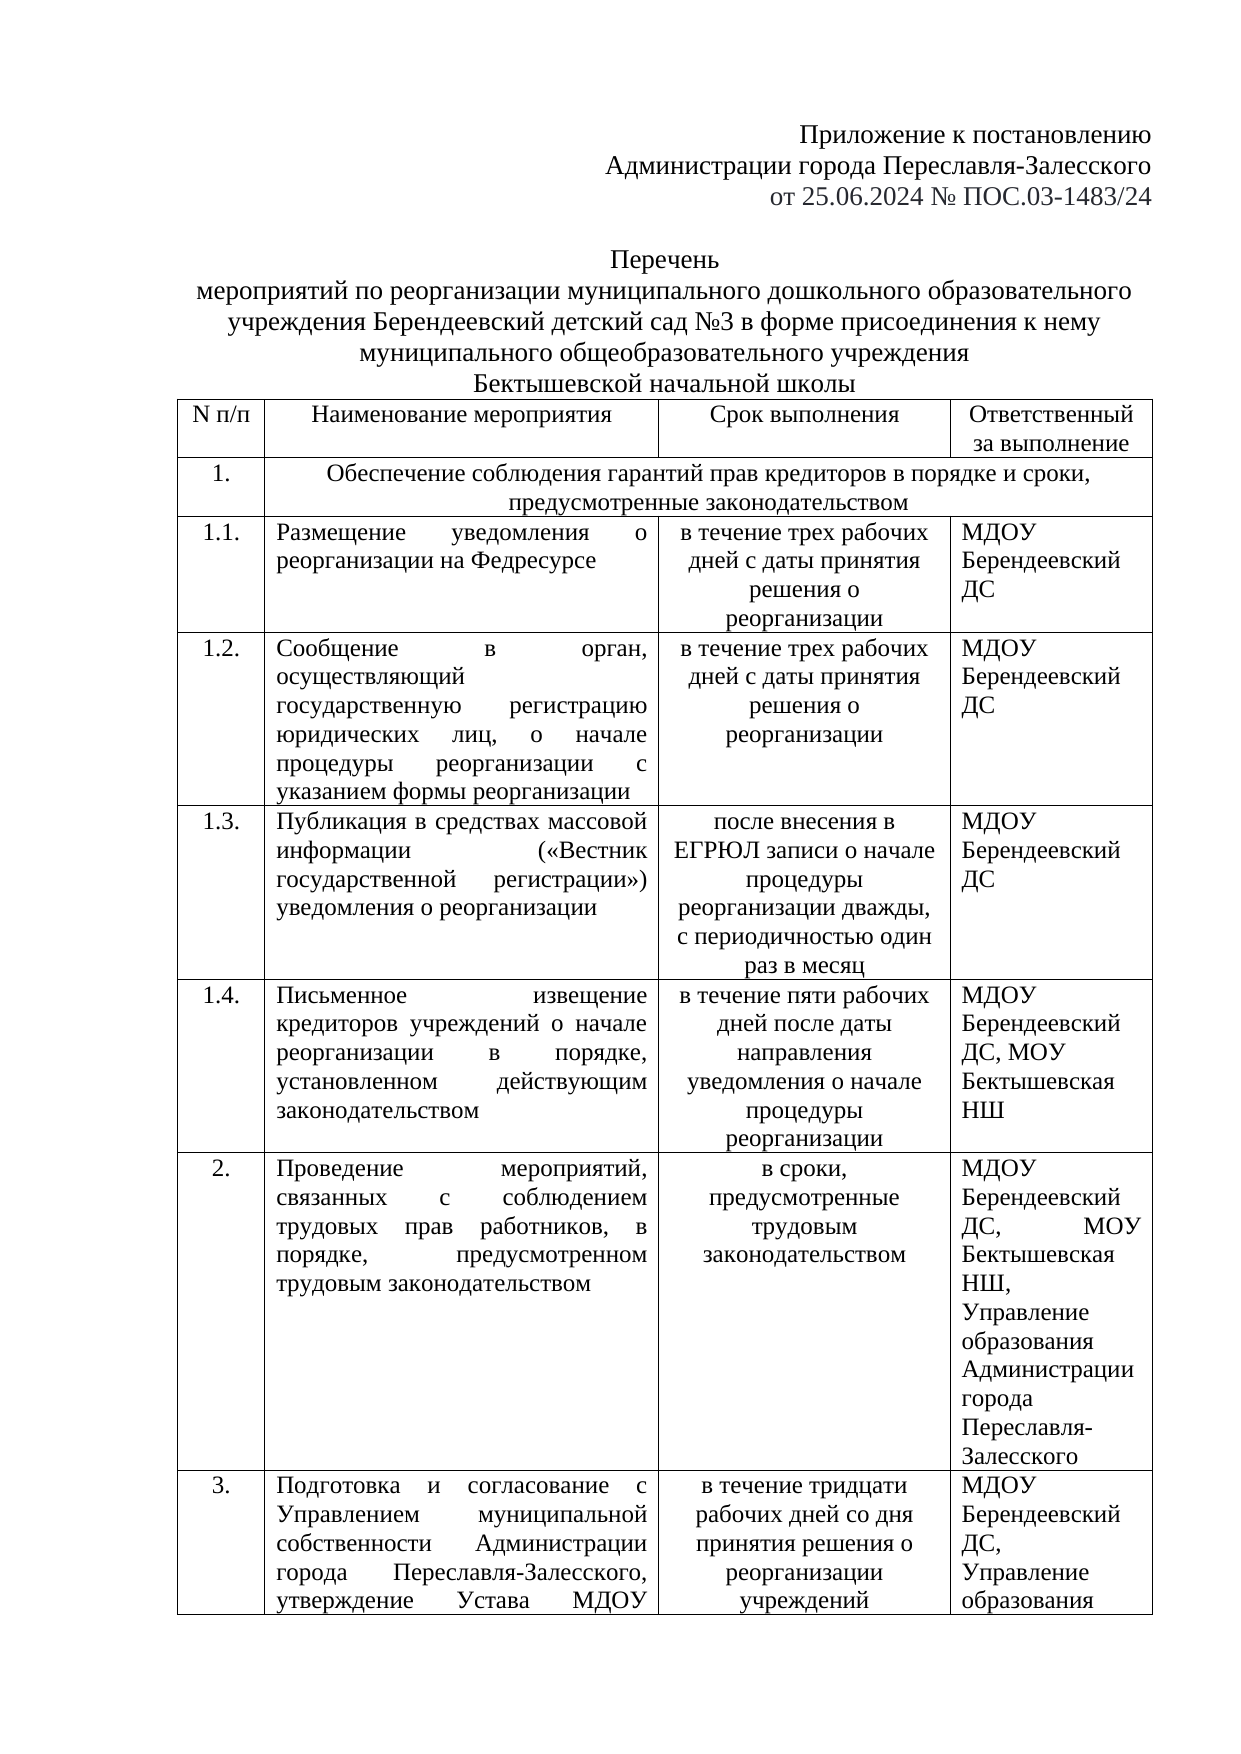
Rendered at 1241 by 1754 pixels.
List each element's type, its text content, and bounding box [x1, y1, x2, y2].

table_cell Сообщение в орган, осуществляющий государственную регистрацию юридических лиц, о начале процедуры реорганизации с указанием формы реорганизации [265, 633, 658, 805]
table_cell в течение трех рабочих дней с даты принятия решения о реорганизации [659, 517, 950, 632]
table_cell 1.3. [178, 806, 264, 979]
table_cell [659, 1471, 950, 1614]
table_cell МДОУ Берендеевский ДС [951, 806, 1152, 979]
table_cell в сроки, предусмотренные трудовым законодательством [659, 1153, 950, 1469]
table_cell 1. [178, 458, 264, 516]
table_cell 2. [178, 1153, 264, 1469]
table_cell 1.4. [178, 980, 264, 1152]
table_cell в течение трех рабочих дней с даты принятия решения о реорганизации [659, 633, 950, 805]
table_cell МДОУ Берендеевский ДС, МОУ Бектышевская НШ, Управление образования Администрации города Переславля-Залесского [951, 1153, 1152, 1469]
text Администрации города Переславля-Залесского [177, 149, 1152, 180]
table_cell в течение пяти рабочих дней после даты направления уведомления о начале процедуры реорганизации [659, 980, 950, 1152]
table_header Ответственный за выполнение [951, 400, 1152, 457]
text Приложение к постановлению [177, 118, 1152, 149]
text Бектышевской начальной школы [177, 367, 1152, 398]
table_header Срок выполнения [659, 400, 950, 457]
text Перечень мероприятий по реорганизации муниципального дошкольного образовательного учреждения Берендеевский детский сад №3 в форме присоединения к нему муниципального общеобразовательного учреждения [177, 243, 1152, 367]
table_cell Обеспечение соблюдения гарантий прав кредиторов в порядке и сроки, предусмотренные законодательством [265, 458, 1152, 516]
table_cell 3. [178, 1471, 264, 1614]
table_header Наименование мероприятия [265, 400, 658, 457]
table_header N п/п [178, 400, 264, 457]
table_cell МДОУ Берендеевский ДС [951, 517, 1152, 632]
table_cell после внесения в ЕГРЮЛ записи о начале процедуры реорганизации дважды, с периодичностью один раз в месяц [659, 806, 950, 979]
table_cell Проведение мероприятий, связанных с соблюдением трудовых прав работников, в порядке, предусмотренном трудовым законодательством [265, 1153, 658, 1469]
text от 25.06.2024 № ПОС.03-1483/24 [177, 180, 1152, 212]
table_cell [265, 1471, 658, 1614]
table_cell Размещение уведомления о реорганизации на Федресурсе [265, 517, 658, 632]
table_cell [951, 1471, 1152, 1614]
table_cell 1.2. [178, 633, 264, 805]
table_cell 1.1. [178, 517, 264, 632]
table_cell МДОУ Берендеевский ДС [951, 633, 1152, 805]
table_cell МДОУ Берендеевский ДС, МОУ Бектышевская НШ [951, 980, 1152, 1152]
table_cell Публикация в средствах массовой информации («Вестник государственной регистрации») уведомления о реорганизации [265, 806, 658, 979]
table_cell Письменное извещение кредиторов учреждений о начале реорганизации в порядке, установленном действующим законодательством [265, 980, 658, 1152]
